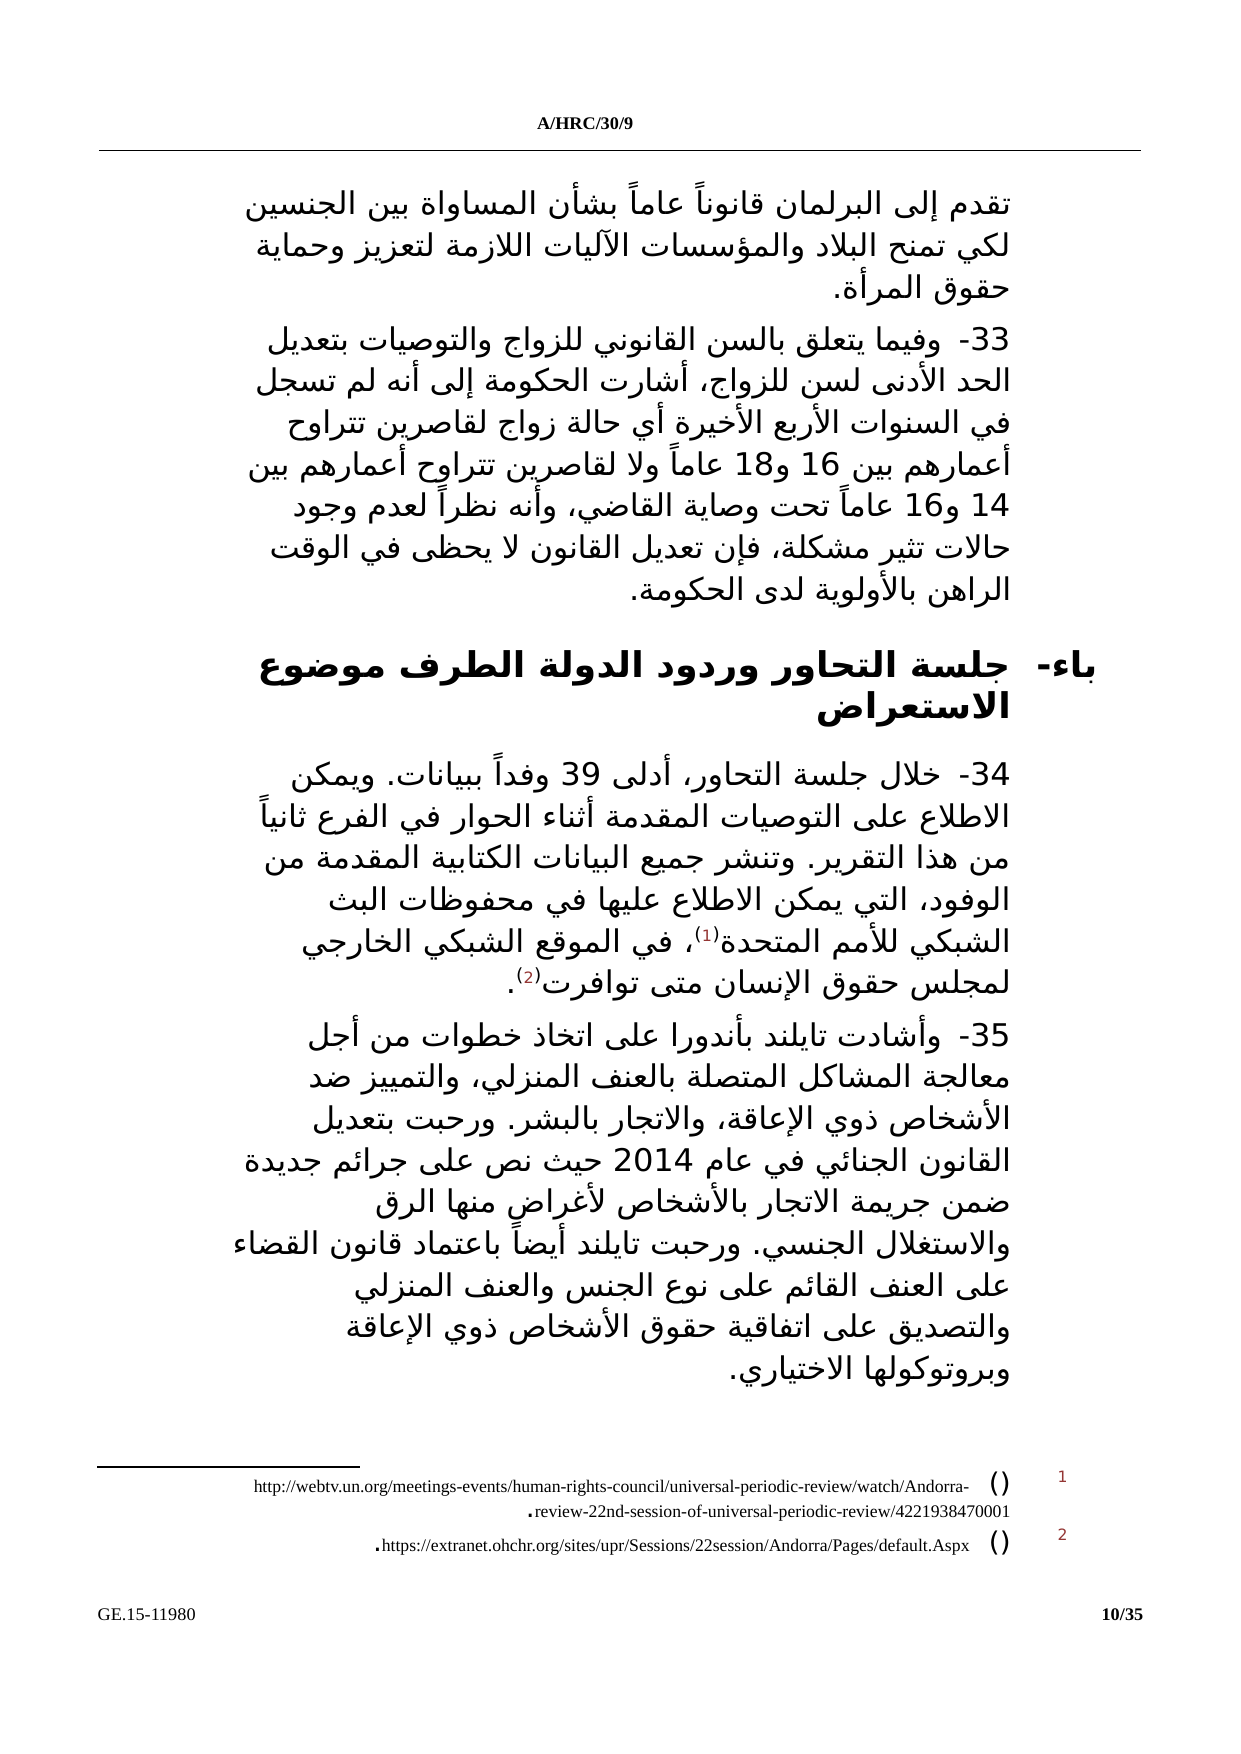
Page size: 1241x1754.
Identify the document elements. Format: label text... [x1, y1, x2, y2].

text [229, 181, 1011, 306]
text باء- جلسة التحاور وردود الدولة الطرف موضوع الاستعراض [229, 644, 1143, 727]
text 35- وأشادت تايلند بأندورا على اتخاذ خطوات من أجل معالجة المشاكل المتصلة بالعنف المنزلي، والتمييز ضد الأشخاص ذوي الإعاقة، والاتجار بالبشر. ورحبت بتعديل القانون الجنائي في عام 2014 حيث نص على جرائم جديدة ضمن جريمة الاتجار بالأشخاص لأغراض منها الرق والاستغلال الجنسي. ورحبت تايلند أيضاً باعتماد قانون القضاء على العنف القائم على نوع الجنس والعنف المنزلي والتصديق على اتفاقية حقوق الأشخاص ذوي الإعاقة وبروتوكولها الاختياري. [229, 1013, 1011, 1388]
text 33- وفيما يتعلق بالسن القانوني للزواج والتوصيات بتعديل الحد الأدنى لسن للزواج، أشارت الحكومة إلى أنه لم تسجل في السنوات الأربع الأخيرة أي حالة زواج لقاصرين تتراوح أعمارهم بين 16 و18 عاماً ولا لقاصرين تتراوح أعمارهم بين 14 و16 عاماً تحت وصاية القاضي، وأنه نظراً لعدم وجود حالات تثير مشكلة، فإن تعديل القانون لا يحظى في الوقت الراهن بالأولوية لدى الحكومة. [229, 317, 1011, 608]
text 34- خلال جلسة التحاور، أدلى 39 وفداً ببيانات. ويمكن الاطلاع على التوصيات المقدمة أثناء الحوار في الفرع ثانياً من هذا التقرير. وتنشر جميع البيانات الكتابية المقدمة من الوفود، التي يمكن الاطلاع عليها في محفوظات البث الشبكي للأمم المتحدة()، في الموقع الشبكي الخارجي لمجلس حقوق الإنسان متى توافرت(). [229, 752, 1011, 1002]
